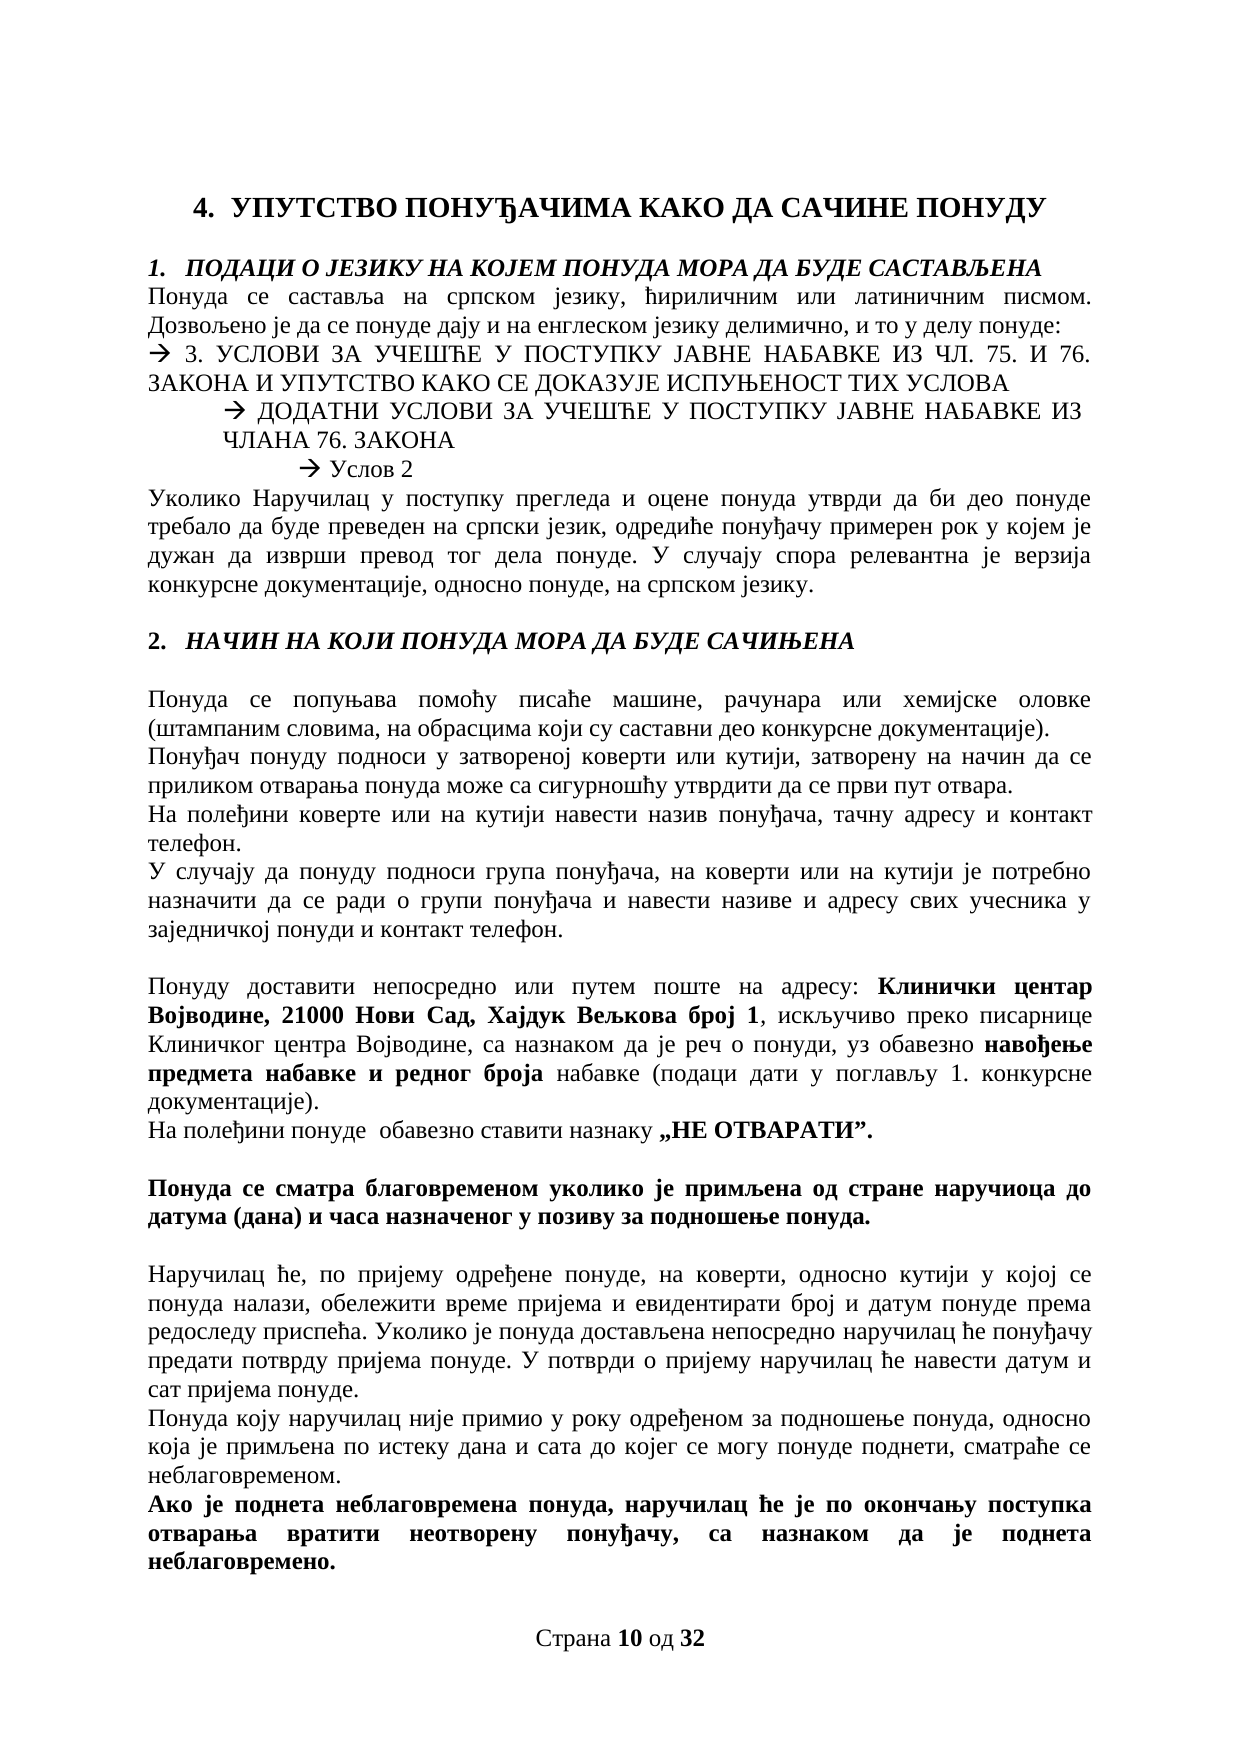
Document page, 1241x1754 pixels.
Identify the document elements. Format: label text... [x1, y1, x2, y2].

text Уколико Наручилац у поступку прегледа и оцене понуда утврди да би део понуде требало да буде преведен на српски језик, одредиће понуђачу примерен рок у којем је дужан да изврши превод тог дела понуде. У случају спора релевантна је верзија конкурсне документације, односно понуде, на српском језику. [148, 483, 1092, 598]
text Понуду доставити непосредно или путем поште на адресу: Клинички центар Војводине, 21000 Нови Сад, Хајдук Вељкова број 1, искључиво преко писарнице Клиничког центра Војводине, са назнаком да је реч о понуди, уз обавезно навођење предмета набавке и редног броја набавке (подаци дати у поглављу 1. конкурсне документације). [148, 971, 1092, 1115]
text Понуда се сматра благовременом уколико је примљена од стране наручиоца до датума (дана) и часа назначеног у позиву за подношење понуда. [148, 1173, 1092, 1230]
text Наручилац ће, по пријему одређене понуде, на коверти, односно кутији у којој се понуда налази, обележити време пријема и евидентирати број и датум понуде према редоследу приспећа. Уколико је понуда достављена непосредно наручилац ће понуђачу предати потврду пријема понуде. У потврди о пријему наручилац ће навести датум и сат пријема понуде. [148, 1259, 1092, 1403]
text Понуда коју наручилац није примио у року одређеном за подношење понуда, односно која је примљена по истеку дана и сата до којег се могу понуде поднети, сматраће се неблаговременом. [148, 1403, 1092, 1489]
text У случају да понуду подноси група понуђача, на коверти или на кутији је потребно назначити да се ради о групи понуђача и навести називе и адресу свих учесника у заједничкој понуди и контакт телефон. [148, 856, 1092, 943]
text На полеђини коверте или на кутији навести назив понуђача, тачну адресу и контакт телефон. [148, 799, 1092, 856]
text Ако је поднета неблаговремена понуда, наручилац ће је по окончању поступка отварања вратити неотворену понуђачу, са назнаком да је поднета неблаговремено. [148, 1489, 1092, 1575]
text Понуда се саставља на српском језику, ћириличним или латиничним писмом. Дозвољено је да се понуде дају и на енглеском језику делимично, и то у делу понуде: [148, 281, 1092, 339]
list ПОДАЦИ О ЈЕЗИКУ НА КОЈЕМ ПОНУДА МОРА ДА БУДЕ САСТАВЉЕНА [148, 253, 1092, 281]
text Услов 2 [148, 454, 1092, 483]
list НАЧИН НА КОЈИ ПОНУДА МОРА ДА БУДЕ САЧИЊЕНА [148, 626, 1092, 655]
text Понуђач понуду подноси у затвореној коверти или кутији, затворену на начин да се приликом отварања понуда може са сигурношћу утврдити да се први пут отвара. [148, 741, 1092, 799]
text ДОДАТНИ УСЛОВИ ЗА УЧЕШЋЕ У ПОСТУПКУ ЈАВНЕ НАБАВКЕ ИЗ ЧЛАНА 76. ЗАКОНА [148, 396, 1092, 454]
text На полеђини понуде обавезно ставити назнаку „НЕ ОТВАРАТИ”. [148, 1115, 1092, 1144]
text 3. УСЛОВИ ЗА УЧЕШЋЕ У ПОСТУПКУ ЈАВНЕ НАБАВКЕ ИЗ ЧЛ. 75. И 76. ЗАКОНА И УПУТСТВО КАКО СЕ ДОКАЗУЈЕ ИСПУЊЕНОСТ ТИХ УСЛОВА [148, 339, 1092, 396]
subtitle УПУТСТВО ПОНУЂАЧИМА КАКО ДА САЧИНЕ ПОНУДУ [148, 190, 1092, 224]
text Понуда се попуњава помоћу писаће машине, рачунара или хемијске оловке (штампаним словима, на обрасцима који су саставни део конкурсне документације). [148, 684, 1092, 741]
